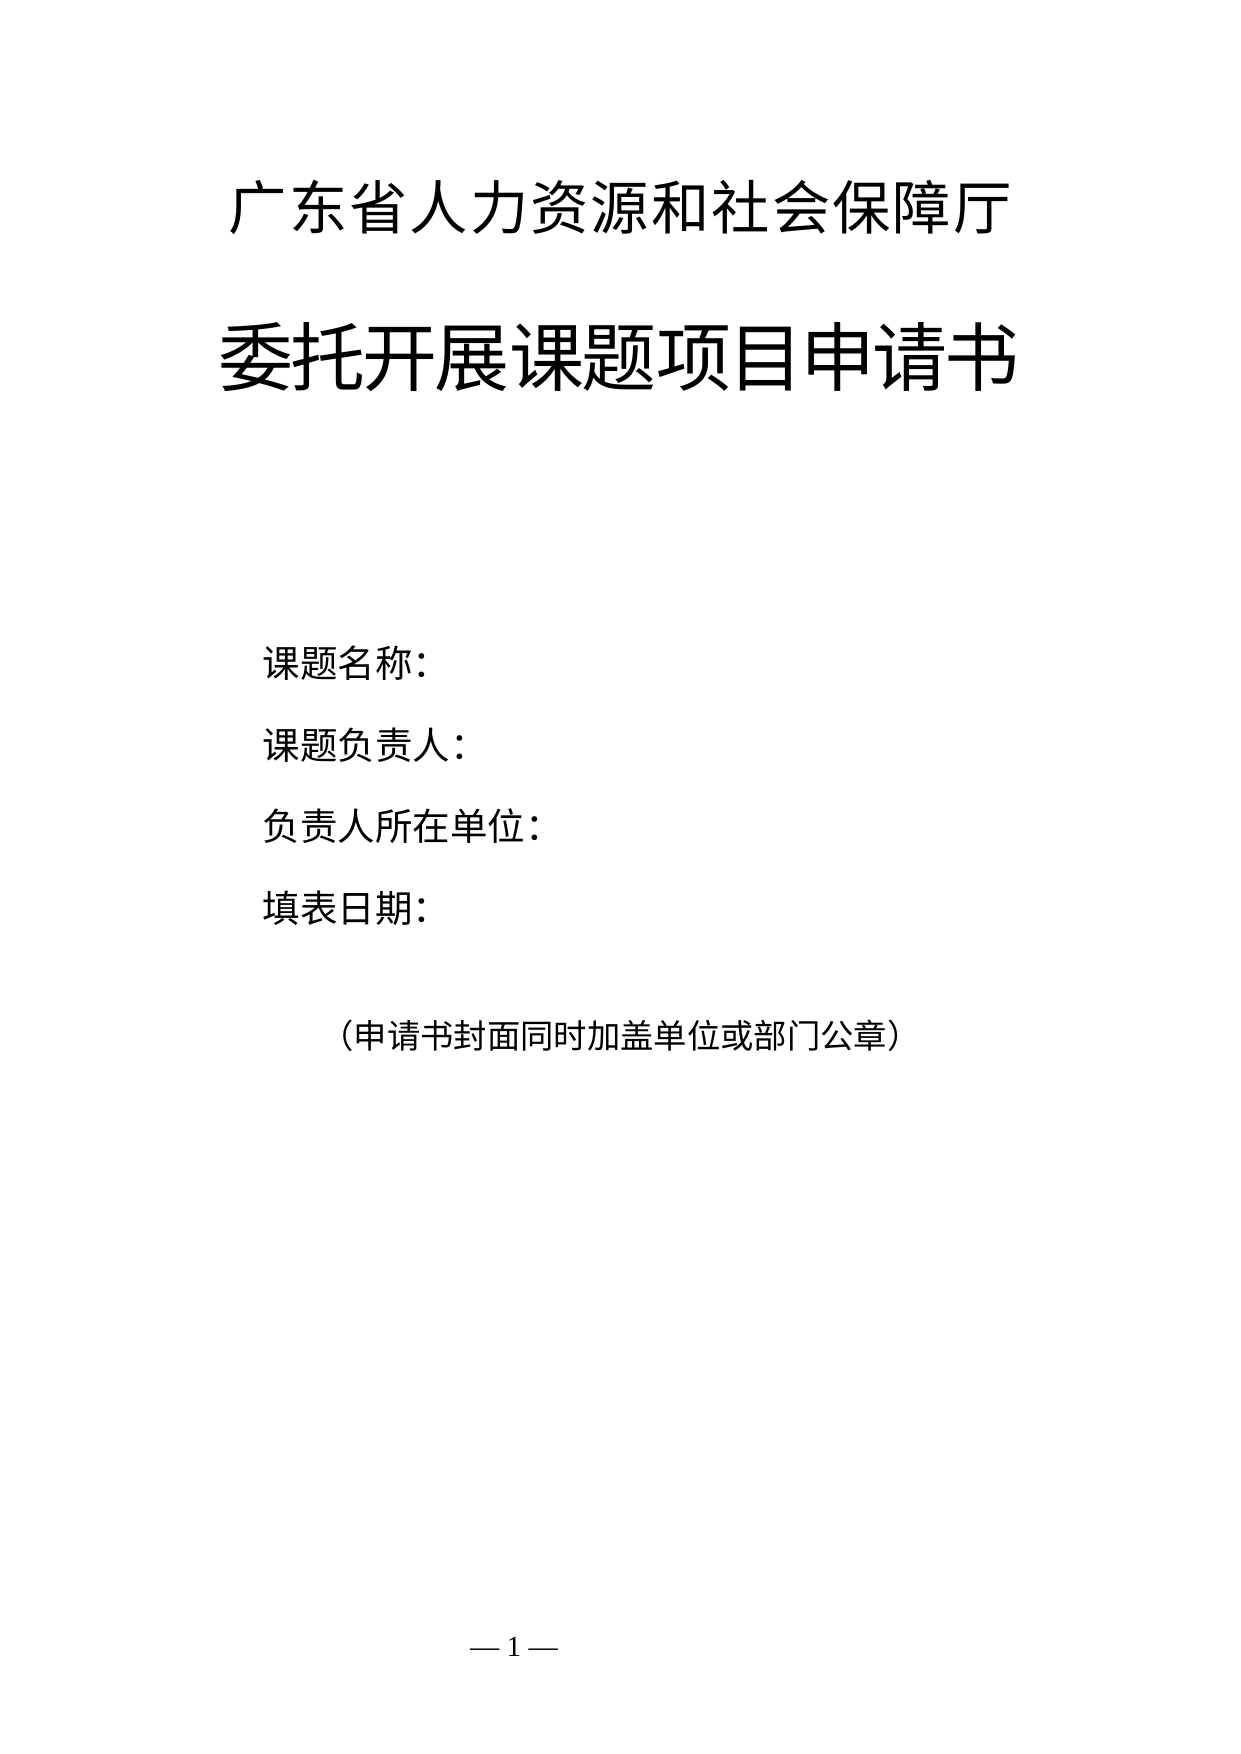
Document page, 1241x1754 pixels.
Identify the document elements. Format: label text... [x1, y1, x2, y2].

text 广东省人力资源和社会保障厅 [187, 162, 1053, 246]
text 课题负责人： [187, 716, 1053, 770]
text 负责人所在单位： [187, 797, 1053, 851]
text 填表日期： [187, 878, 1053, 933]
text （申请书封面同时加盖单位或部门公章） [187, 1001, 1053, 1066]
text 课题名称： [187, 634, 1053, 689]
text 委托开展课题项目申请书 [187, 298, 1053, 407]
